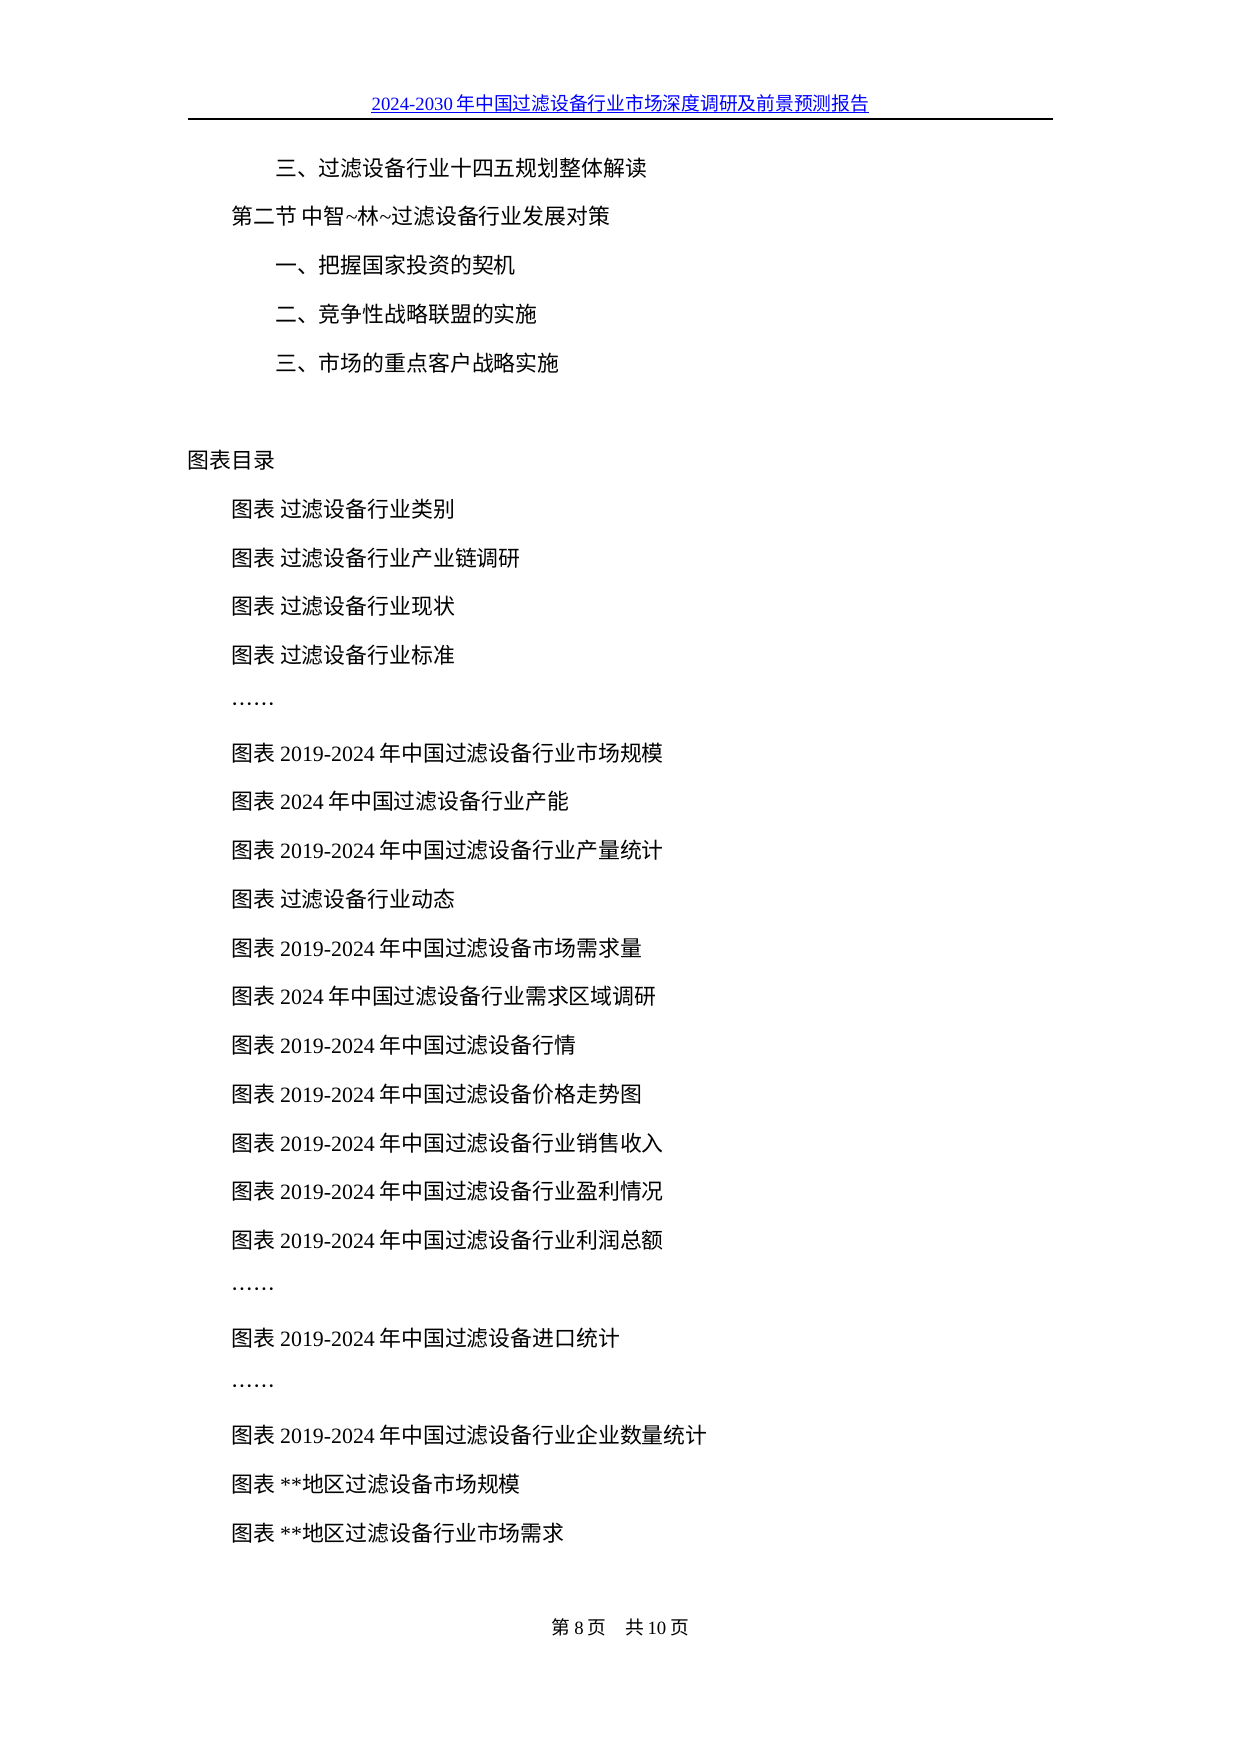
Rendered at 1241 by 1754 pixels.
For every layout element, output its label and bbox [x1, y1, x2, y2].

text [187, 150, 1053, 1548]
